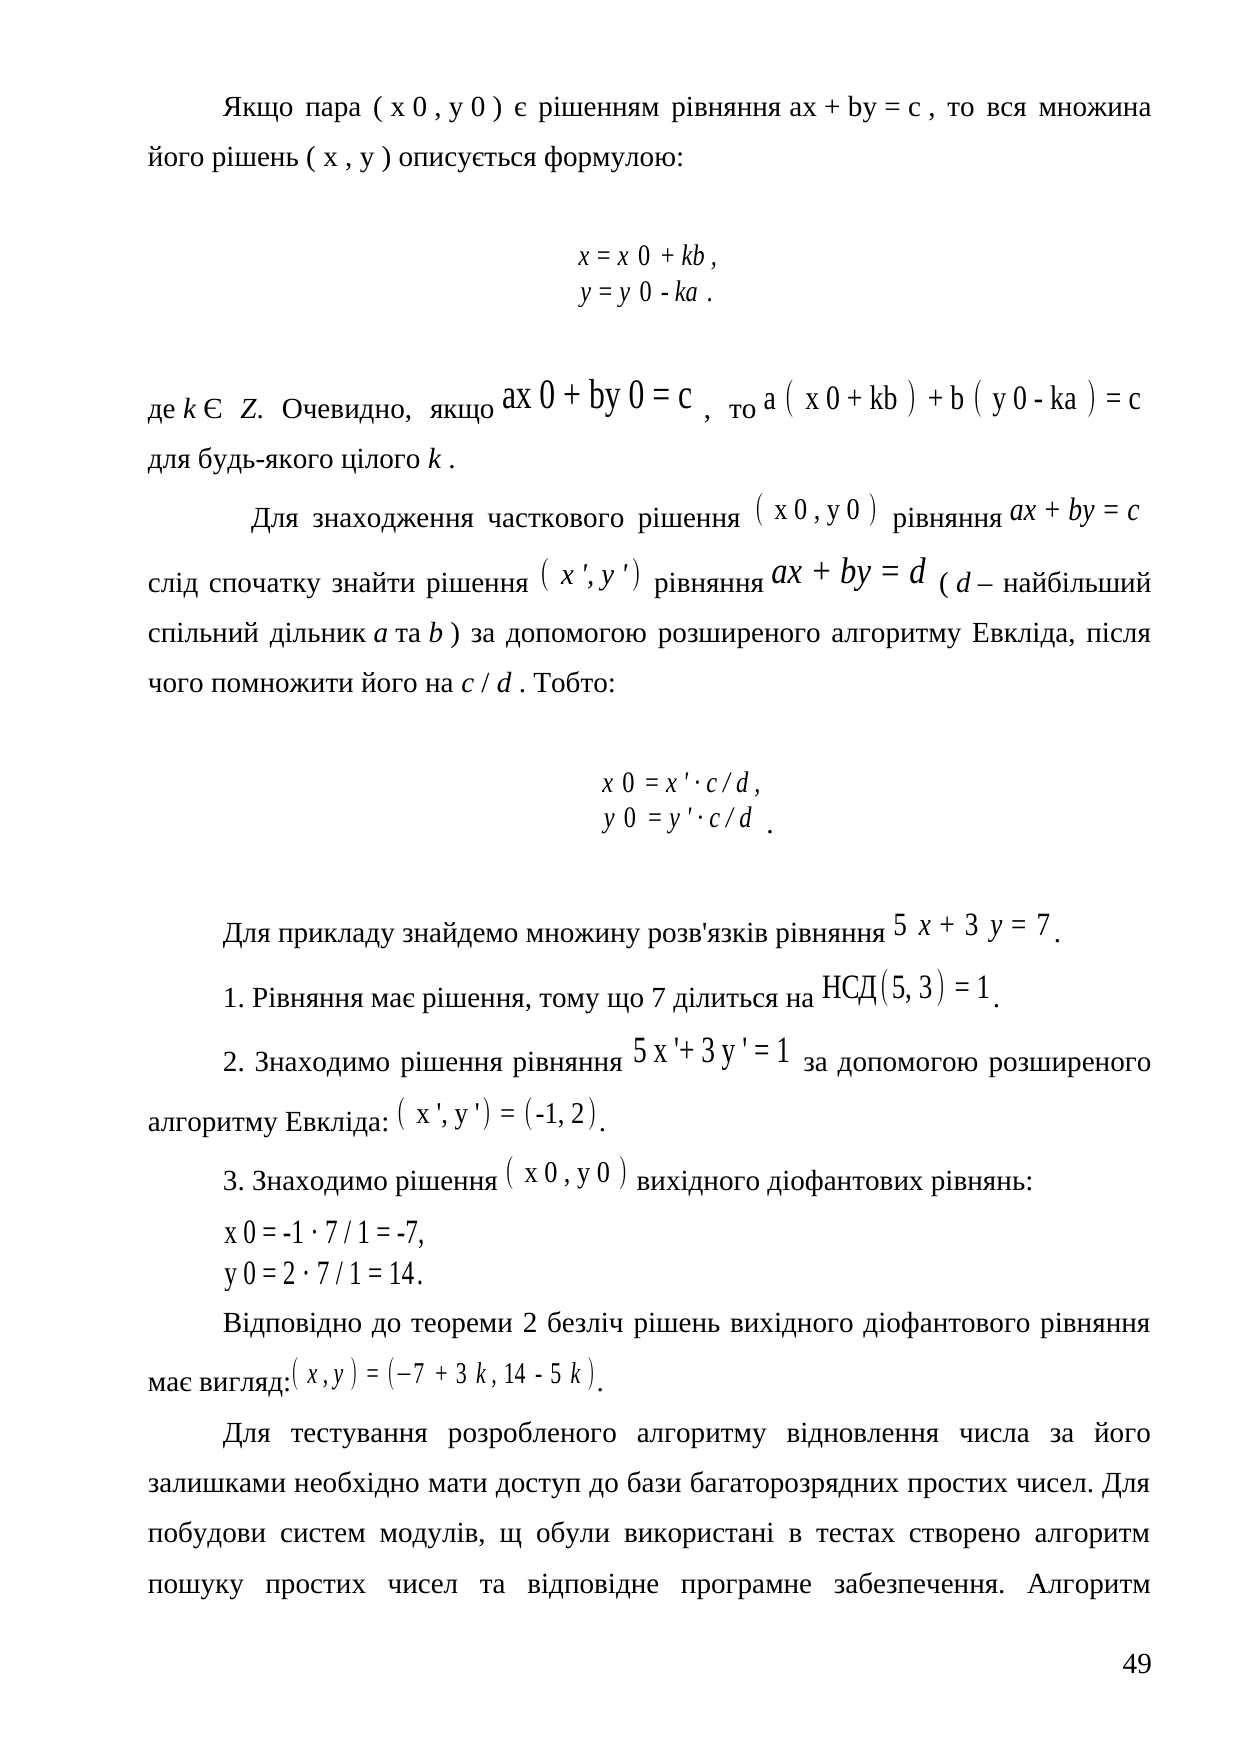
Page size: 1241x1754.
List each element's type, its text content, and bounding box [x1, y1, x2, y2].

text 1. Рівняння має рішення, тому що 7 ділиться на . [148, 966, 1152, 1013]
text 3. Знаходимо рішення вихідного діофантових рівнянь: [148, 1154, 1152, 1196]
text Для прикладу знайдемо множину розв'язків рівняння . [148, 907, 1152, 949]
text . [148, 766, 1152, 839]
text Для знаходження часткового рішення рівняння слід спочатку знайти рішення рівняння ( d – найбільший спільний дільник a та b ) за допомогою розширеного алгоритму Евкліда, після чого помножити його на c / d . Тобто: [148, 491, 1152, 699]
text 2. Знаходимо рішення рівняння за допомогою розширеного алгоритму Евкліда: . [148, 1030, 1152, 1137]
text Відповідно до теореми 2 безліч рішень вихідного діофантового рівняння має вигляд:. [148, 1305, 1152, 1398]
text Якщо пара ( x 0 , y 0 ) є рішенням рівняння ax + by = c , то вся множина його рішень ( x , y ) описується формулою: [148, 89, 1152, 172]
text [148, 1415, 1152, 1599]
text де k Є Z. Очевидно, якщо , то для будь-якого цілого k . [148, 372, 1152, 475]
